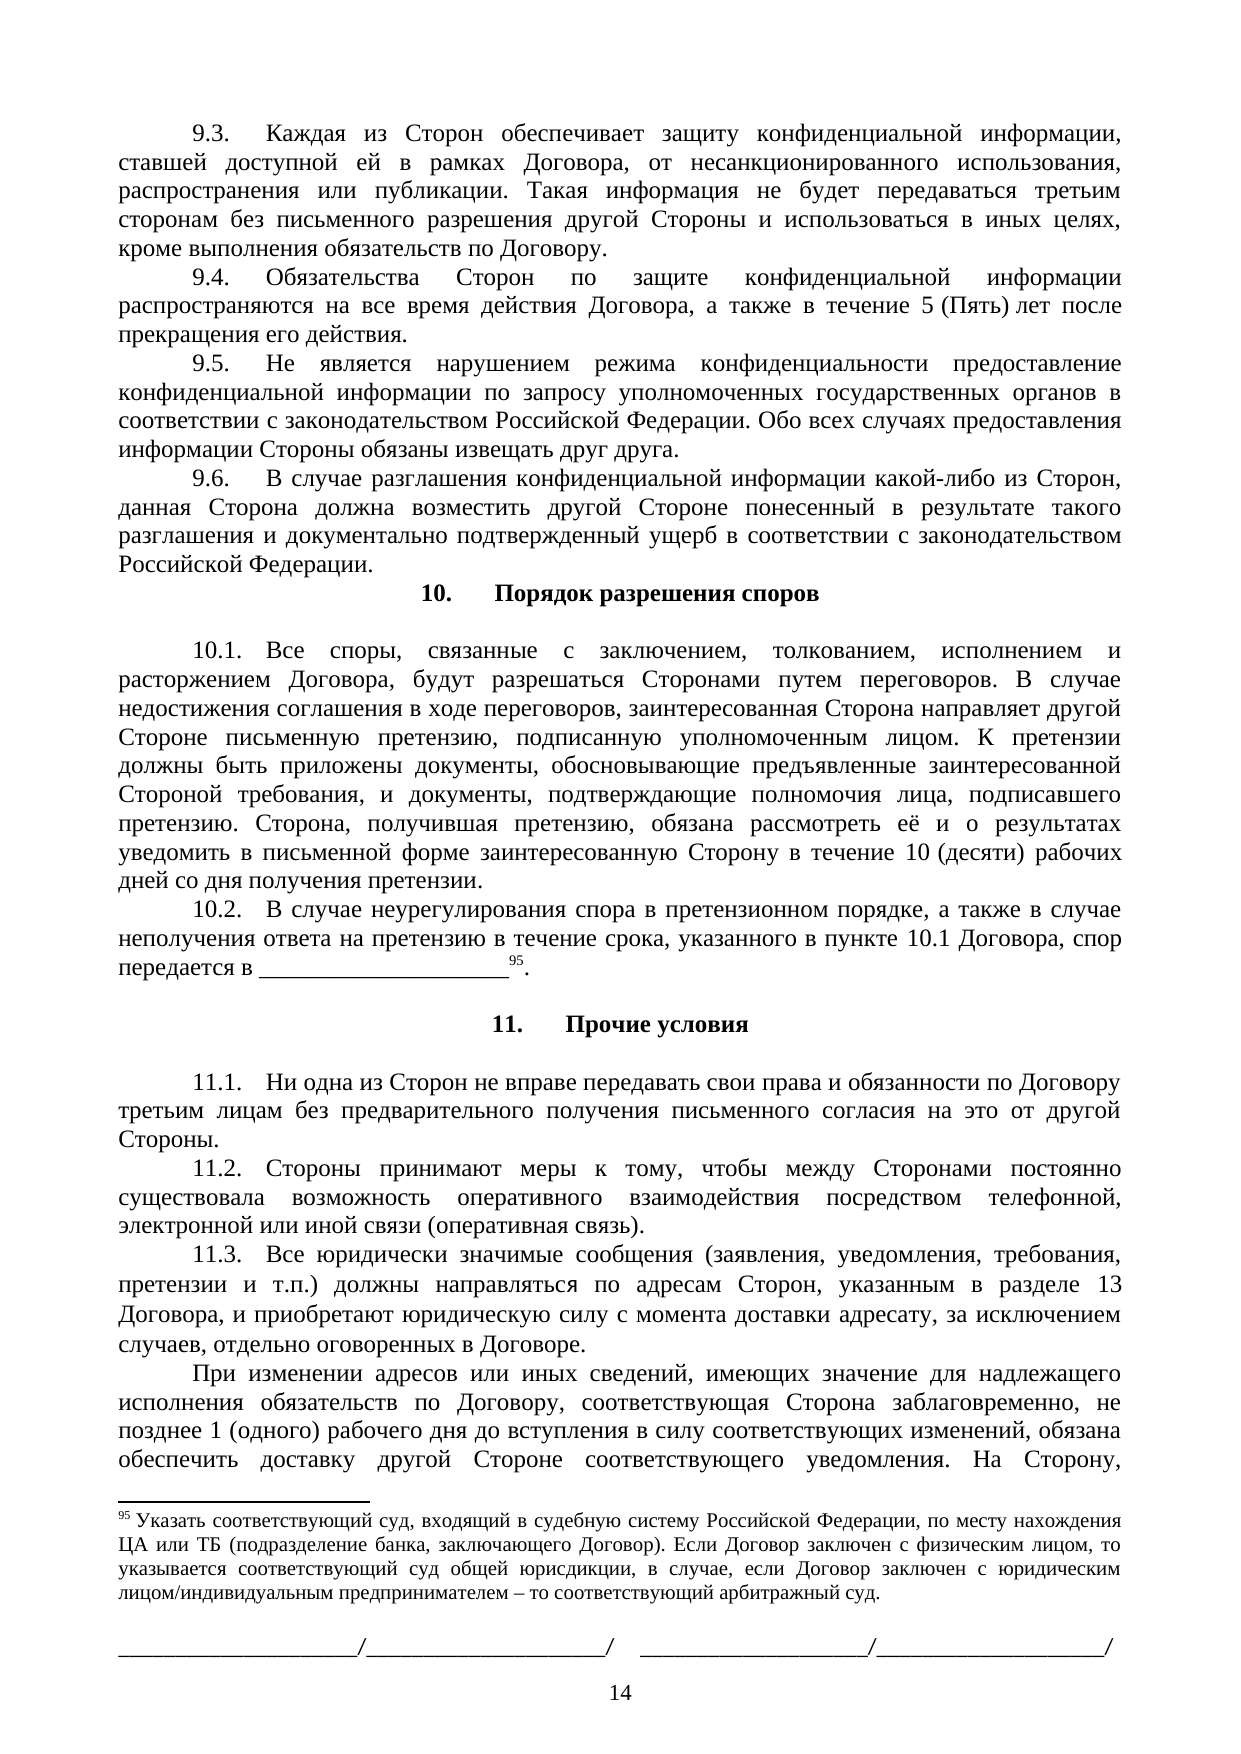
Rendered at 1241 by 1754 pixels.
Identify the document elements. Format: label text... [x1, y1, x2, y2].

list Порядок разрешения споров [118, 578, 1122, 607]
list Все юридически значимые сообщения (заявления, уведомления, требования, претензии и т.п.) должны направляться по адресам Сторон, указанным в разделе 13 Договора, и приобретают юридическую силу с момента доставки адресату, за исключением случаев, отдельно оговоренных в Договоре. [118, 1239, 1122, 1358]
list Стороны принимают меры к тому, чтобы между Сторонами постоянно существовала возможность оперативного взаимодействия посредством телефонной, электронной или иной связи (оперативная связь). [118, 1153, 1122, 1239]
list Не является нарушением режима конфиденциальности предоставление конфиденциальной информации по запросу уполномоченных государственных органов в соответствии с законодательством Российской Федерации. Обо всех случаях предоставления информации Стороны обязаны извещать друг друга. [118, 348, 1122, 463]
list Обязательства Сторон по защите конфиденциальной информации распространяются на все время действия Договора, а также в течение 5 (Пять) лет после прекращения его действия. [118, 262, 1122, 348]
list Прочие условия [118, 1009, 1122, 1038]
list Все споры, связанные с заключением, толкованием, исполнением и расторжением Договора, будут разрешаться Сторонами путем переговоров. В случае недостижения соглашения в ходе переговоров, заинтересованная Сторона направляет другой Стороне письменную претензию, подписанную уполномоченным лицом. К претензии должны быть приложены документы, обосновывающие предъявленные заинтересованной Стороной требования, и документы, подтверждающие полномочия лица, подписавшего претензию. Сторона, получившая претензию, обязана рассмотреть её и о результатах уведомить в письменной форме заинтересованную Сторону в течение 10 (десяти) рабочих дней со дня получения претензии. [118, 636, 1122, 894]
list В случае разглашения конфиденциальной информации какой-либо из Сторон, данная Сторона должна возместить другой Стороне понесенный в результате такого разглашения и документально подтвержденный ущерб в соответствии с законодательством Российской Федерации. [118, 463, 1122, 578]
list Ни одна из Сторон не вправе передавать свои права и обязанности по Договору третьим лицам без предварительного получения письменного согласия на это от другой Стороны. [118, 1067, 1122, 1153]
list В случае неурегулирования спора в претензионном порядке, а также в случае неполучения ответа на претензию в течение срока, указанного в пункте 10.1 Договора, спор передается в ____________________. [118, 894, 1122, 981]
list Каждая из Сторон обеспечивает защиту конфиденциальной информации, ставшей доступной ей в рамках Договора, от несанкционированного использования, распространения или публикации. Такая информация не будет передаваться третьим сторонам без письменного разрешения другой Стороны и использоваться в иных целях, кроме выполнения обязательств по Договору. [118, 118, 1122, 262]
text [118, 1358, 1122, 1473]
